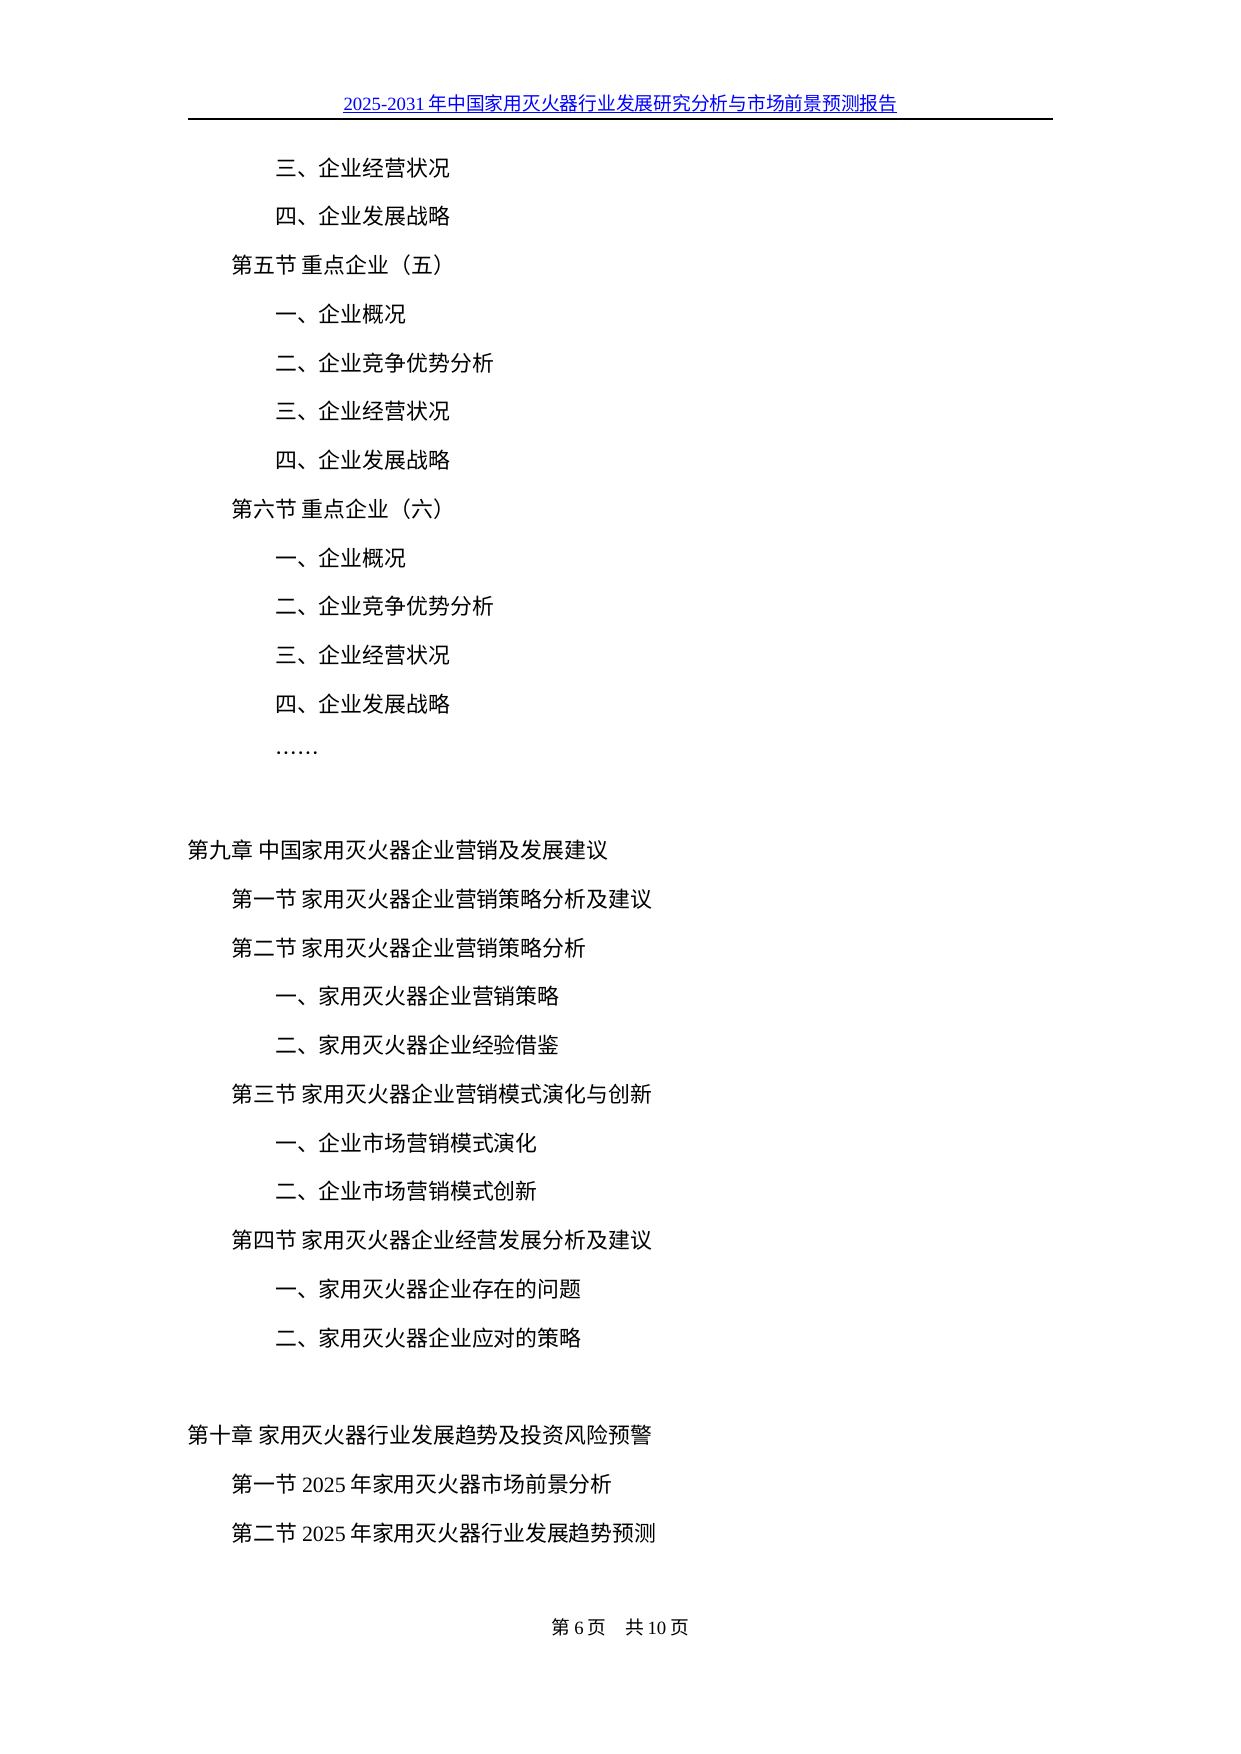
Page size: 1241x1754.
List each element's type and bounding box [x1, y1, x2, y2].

text [187, 150, 1053, 1548]
